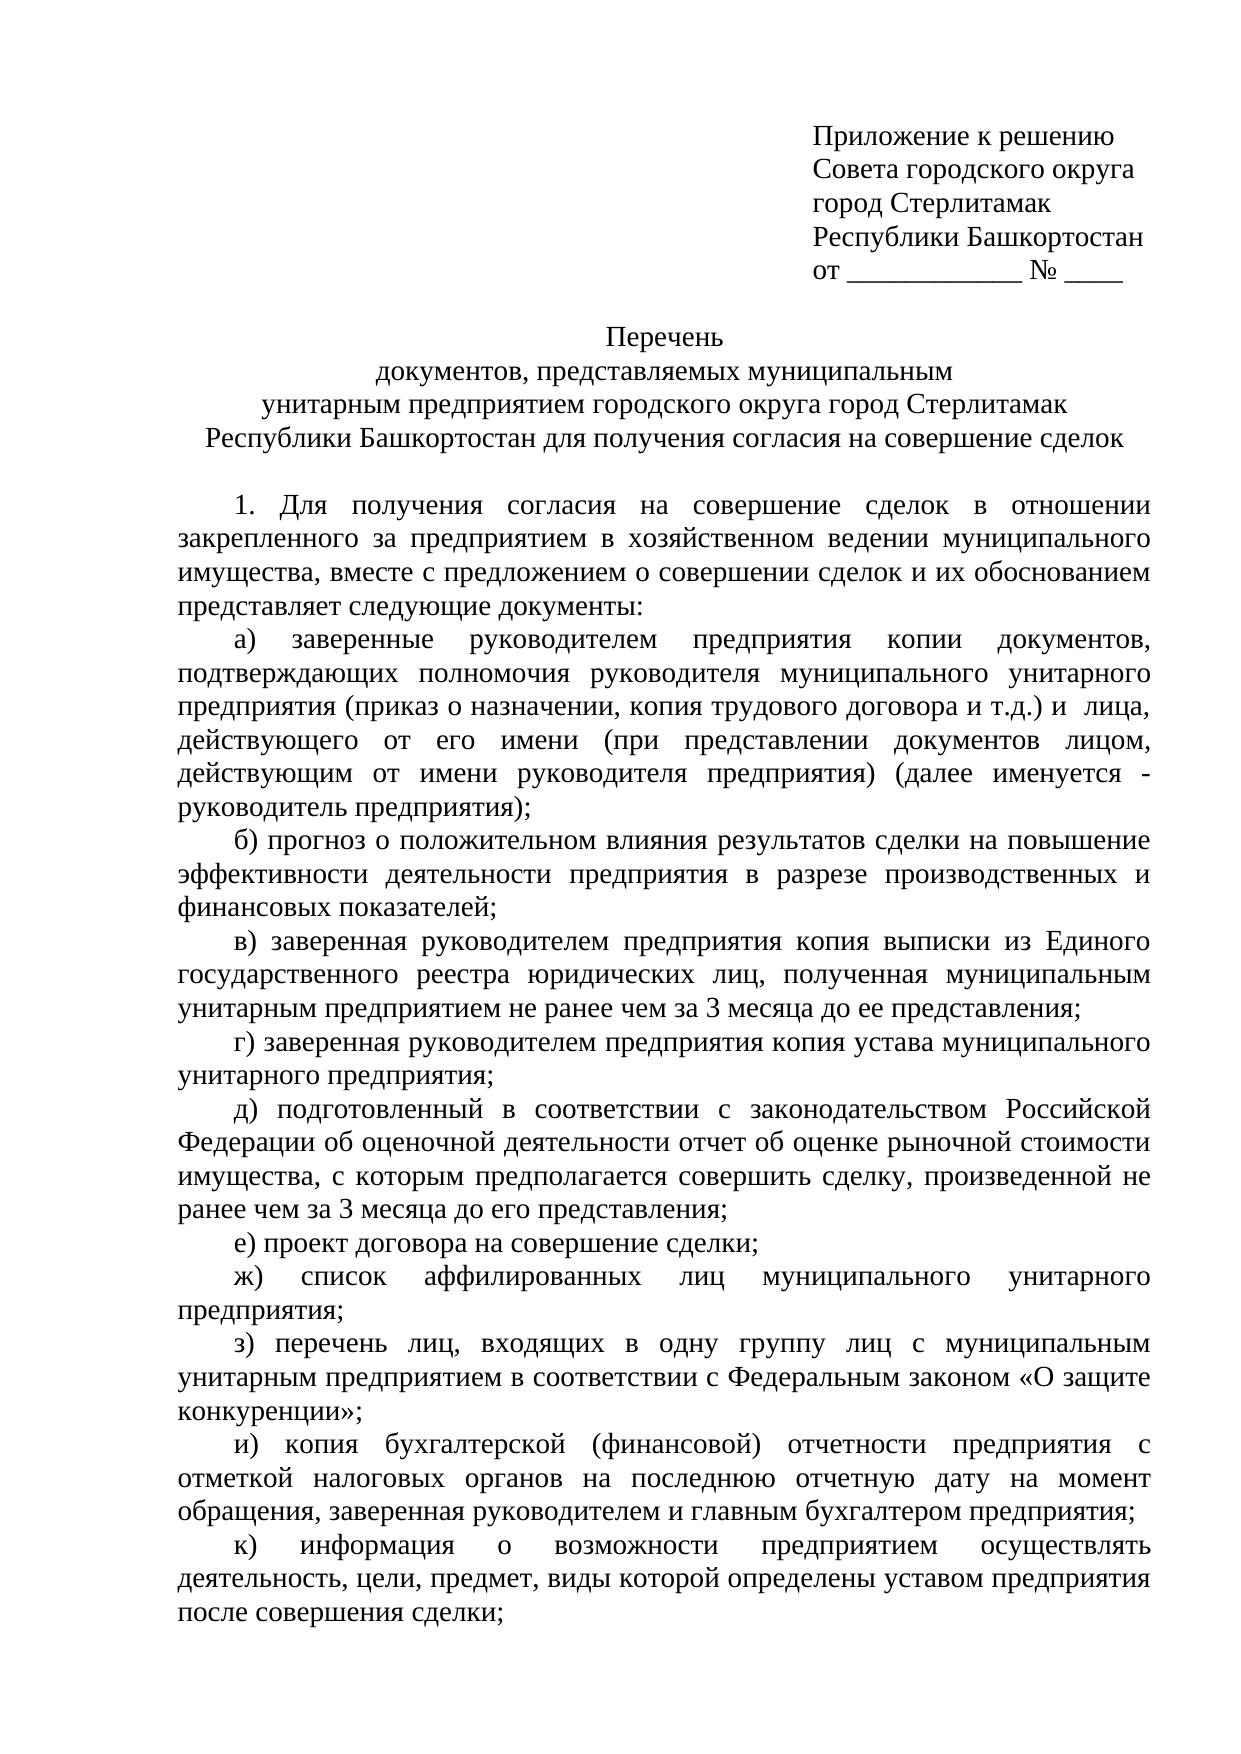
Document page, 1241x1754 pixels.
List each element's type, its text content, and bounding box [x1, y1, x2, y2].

text унитарным предприятием городского округа город Стерлитамак [177, 386, 1152, 420]
text Приложение к решению [177, 118, 1152, 152]
text Перечень [177, 319, 1152, 353]
text Республики Башкортостан для получения согласия на совершение сделок [177, 420, 1152, 453]
text з) перечень лиц, входящих в одну группу лиц с муниципальным унитарным предприятием в соответствии с Федеральным законом «О защите конкуренции»; [177, 1326, 1152, 1426]
text ж) список аффилированных лиц муниципального унитарного предприятия; [177, 1258, 1152, 1326]
text к) информация о возможности предприятием осуществлять деятельность, цели, предмет, виды которой определены уставом предприятия после совершения сделки; [177, 1527, 1152, 1627]
text город Стерлитамак [177, 185, 1152, 219]
text и) копия бухгалтерской (финансовой) отчетности предприятия с отметкой налоговых органов на последнюю отчетную дату на момент обращения, заверенная руководителем и главным бухгалтером предприятия; [177, 1426, 1152, 1527]
text 1. Для получения согласия на совершение сделок в отношении закрепленного за предприятием в хозяйственном ведении муниципального имущества, вместе с предложением о совершении сделок и их обоснованием представляет следующие документы: [177, 487, 1152, 621]
text е) проект договора на совершение сделки; [177, 1225, 1152, 1258]
text документов, представляемых муниципальным [177, 353, 1152, 386]
text а) заверенные руководителем предприятия копии документов, подтверждающих полномочия руководителя муниципального унитарного предприятия (приказ о назначении, копия трудового договора и т.д.) и лица, действующего от его имени (при представлении документов лицом, действующим от имени руководителя предприятия) (далее именуется - руководитель предприятия); [177, 621, 1152, 822]
text в) заверенная руководителем предприятия копия выписки из Единого государственного реестра юридических лиц, полученная муниципальным унитарным предприятием не ранее чем за 3 месяца до ее представления; [177, 923, 1152, 1024]
text Совета городского округа [177, 152, 1152, 185]
text от ____________ № ____ [177, 252, 1152, 286]
text б) прогноз о положительном влияния результатов сделки на повышение эффективности деятельности предприятия в разрезе производственных и финансовых показателей; [177, 822, 1152, 923]
text д) подготовленный в соответствии с законодательством Российской Федерации об оценочной деятельности отчет об оценке рыночной стоимости имущества, с которым предполагается совершить сделку, произведенной не ранее чем за 3 месяца до его представления; [177, 1091, 1152, 1225]
text Республики Башкортостан [177, 219, 1152, 252]
text г) заверенная руководителем предприятия копия устава муниципального унитарного предприятия; [177, 1024, 1152, 1091]
